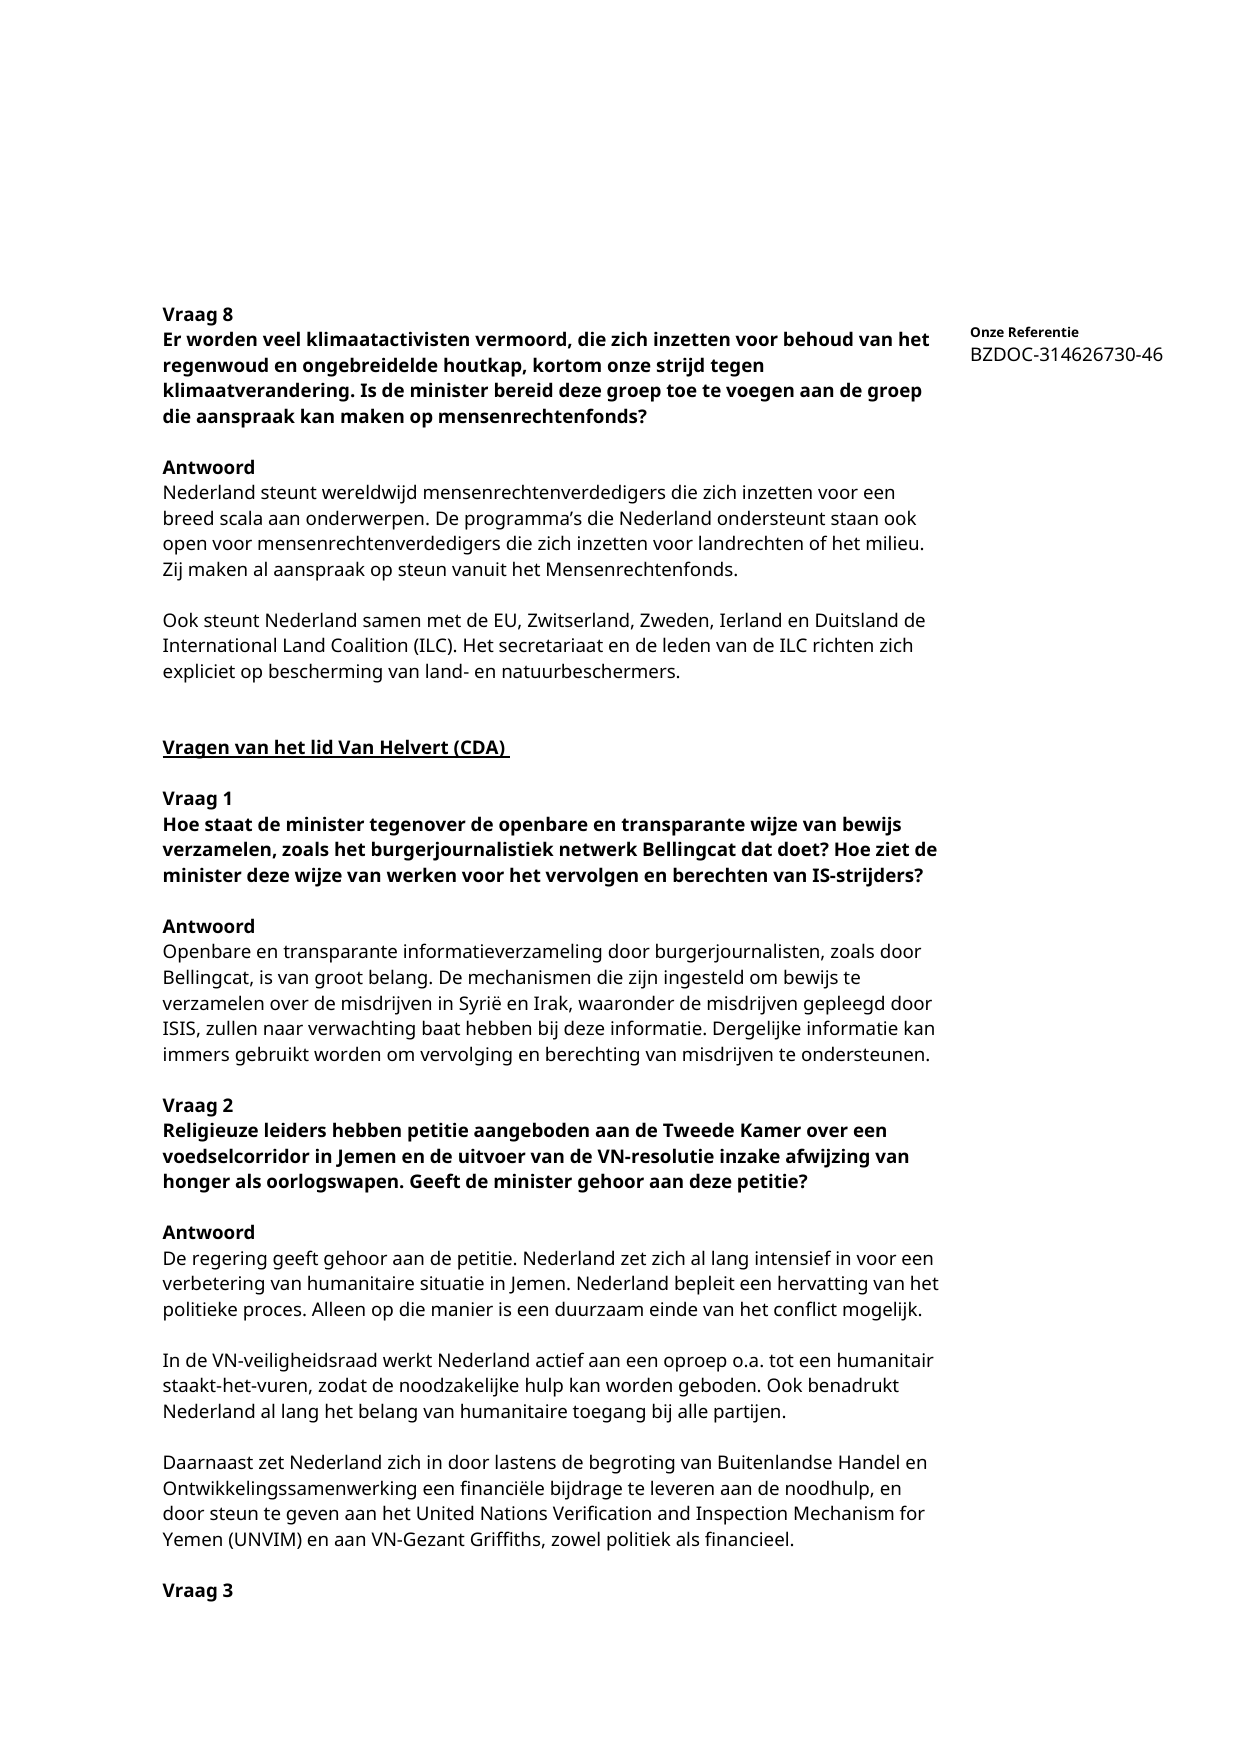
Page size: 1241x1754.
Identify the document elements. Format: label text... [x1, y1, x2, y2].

text Antwoord [162, 913, 947, 939]
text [162, 301, 947, 428]
text Vraag 1 [162, 786, 947, 811]
text De regering geeft gehoor aan de petitie. Nederland zet zich al lang intensief in voor een verbetering van humanitaire situatie in Jemen. Nederland bepleit een hervatting van het politieke proces. Alleen op die manier is een duurzaam einde van het conflict mogelijk. [162, 1245, 947, 1322]
text In de VN-veiligheidsraad werkt Nederland actief aan een oproep o.a. tot een humanitair staakt-het-vuren, zodat de noodzakelijke hulp kan worden geboden. Ook benadrukt Nederland al lang het belang van humanitaire toegang bij alle partijen. [162, 1347, 947, 1424]
text Antwoord [162, 454, 947, 479]
text Antwoord [162, 1219, 947, 1245]
text Hoe staat de minister tegenover de openbare en transparante wijze van bewijs verzamelen, zoals het burgerjournalistiek netwerk Bellingcat dat doet? Hoe ziet de minister deze wijze van werken voor het vervolgen en berechten van IS-strijders? [162, 811, 947, 888]
text Vraag 2 Religieuze leiders hebben petitie aangeboden aan de Tweede Kamer over een voedselcorridor in Jemen en de uitvoer van de VN-resolutie inzake afwijzing van honger als oorlogswapen. Geeft de minister gehoor aan deze petitie? [162, 1092, 947, 1194]
text Openbare en transparante informatieverzameling door burgerjournalisten, zoals door Bellingcat, is van groot belang. De mechanismen die zijn ingesteld om bewijs te verzamelen over de misdrijven in Syrië en Irak, waaronder de misdrijven gepleegd door ISIS, zullen naar verwachting baat hebben bij deze informatie. Dergelijke informatie kan immers gebruikt worden om vervolging en berechting van misdrijven te ondersteunen. [162, 939, 947, 1066]
text Daarnaast zet Nederland zich in door lastens de begroting van Buitenlandse Handel en Ontwikkelingssamenwerking een financiële bijdrage te leveren aan de noodhulp, en door steun te geven aan het United Nations Verification and Inspection Mechanism for Yemen (UNVIM) en aan VN-Gezant Griffiths, zowel politiek als financieel. [162, 1449, 947, 1551]
text Nederland steunt wereldwijd mensenrechtenverdedigers die zich inzetten voor een breed scala aan onderwerpen. De programma’s die Nederland ondersteunt staan ook open voor mensenrechtenverdedigers die zich inzetten voor landrechten of het milieu. Zij maken al aanspraak op steun vanuit het Mensenrechtenfonds. [162, 479, 947, 582]
text Vraag 3 [162, 1577, 947, 1602]
text Ook steunt Nederland samen met de EU, Zwitserland, Zweden, Ierland en Duitsland de International Land Coalition (ILC). Het secretariaat en de leden van de ILC richten zich expliciet op bescherming van land- en natuurbeschermers. [162, 607, 947, 684]
text Vragen van het lid Van Helvert (CDA) [162, 735, 947, 760]
